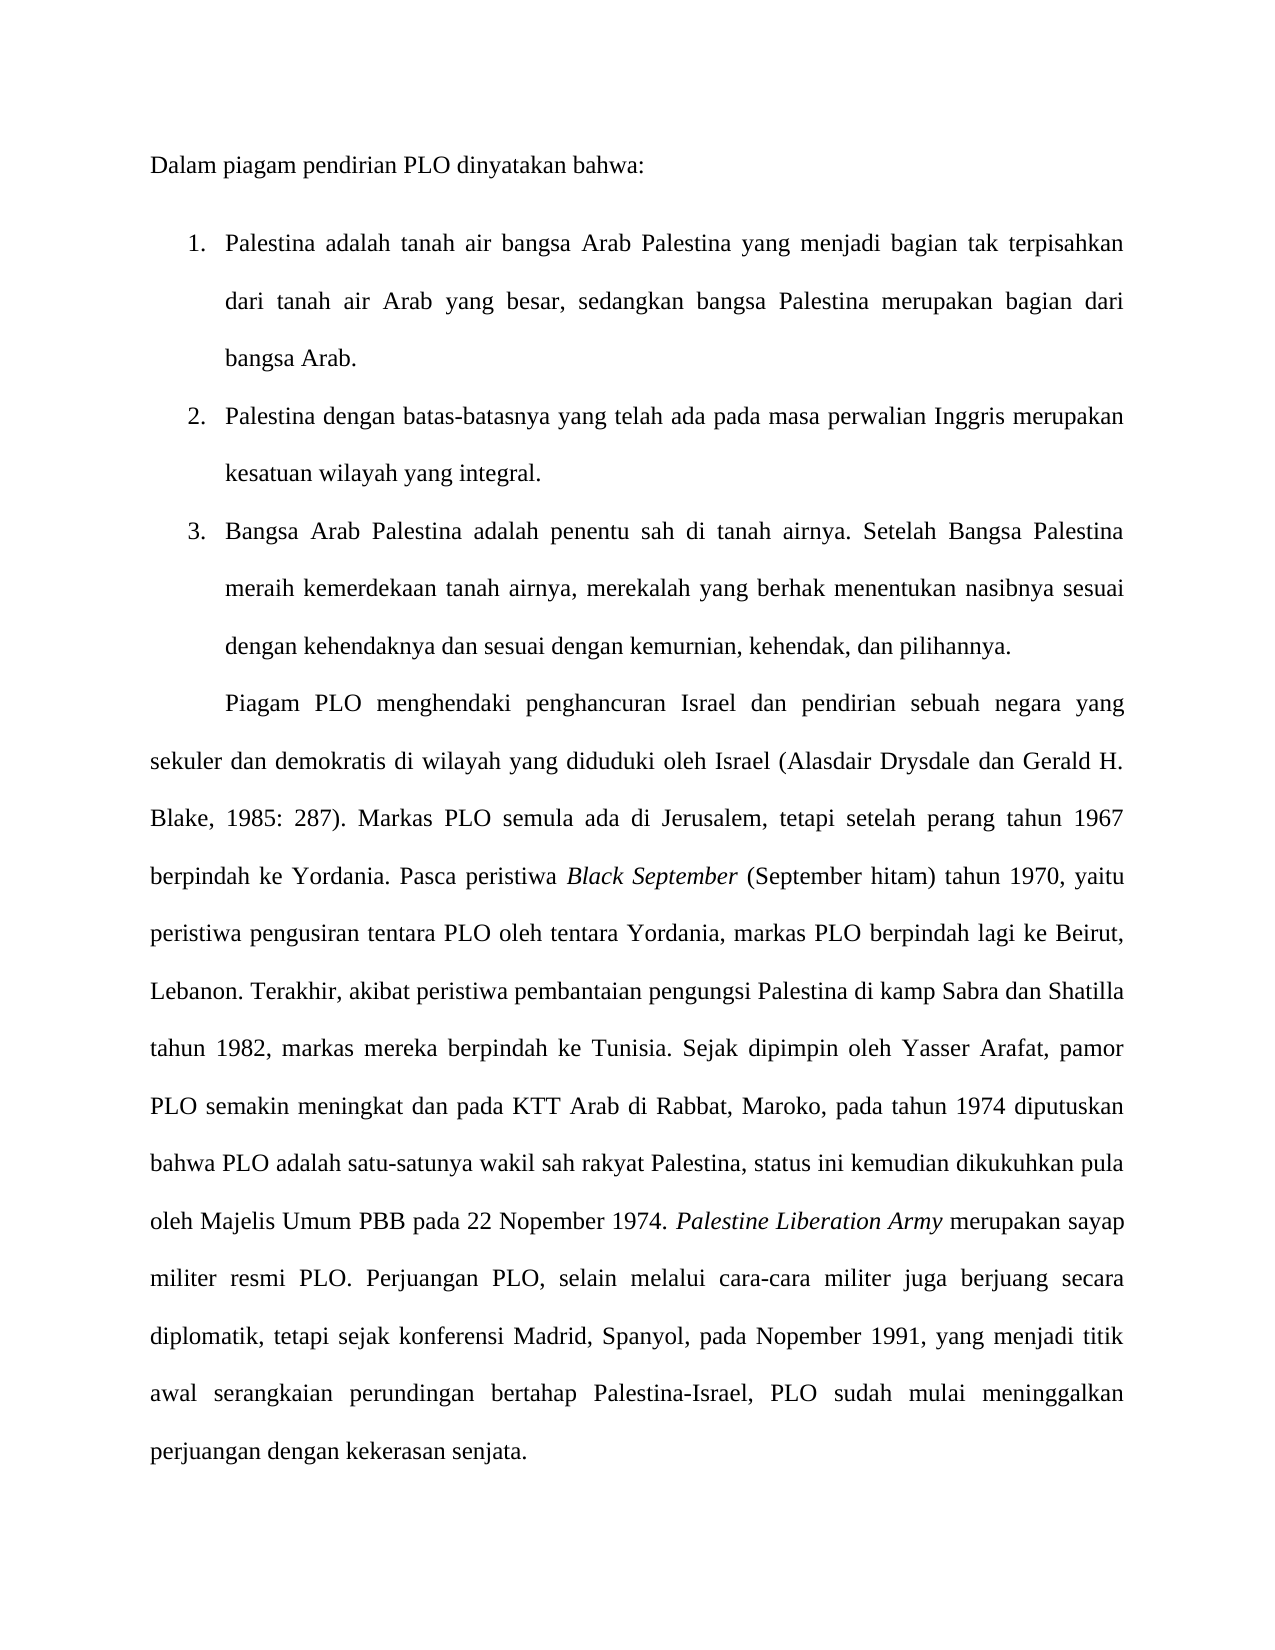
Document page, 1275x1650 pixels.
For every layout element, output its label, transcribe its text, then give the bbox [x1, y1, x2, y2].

list Piagam PLO menghendaki penghancuran Israel dan pendirian sebuah negara yang sekuler dan demokratis di wilayah yang diduduki oleh Israel (Alasdair Drysdale dan Gerald H. Blake, 1985: 287). Markas PLO semula ada di Jerusalem, tetapi setelah perang tahun 1967 berpindah ke Yordania. Pasca peristiwa Black September (September hitam) tahun 1970, yaitu peristiwa pengusiran tentara PLO oleh tentara Yordania, markas PLO berpindah lagi ke Beirut, Lebanon. Terakhir, akibat peristiwa pembantaian pengungsi Palestina di kamp Sabra dan Shatilla tahun 1982, markas mereka berpindah ke Tunisia. Sejak dipimpin oleh Yasser Arafat, pamor PLO semakin meningkat dan pada KTT Arab di Rabbat, Maroko, pada tahun 1974 diputuskan bahwa PLO adalah satu-satunya wakil sah rakyat Palestina, status ini kemudian dikukuhkan pula oleh Majelis Umum PBB pada 22 Nopember 1974. Palestine Liberation Army merupakan sayap militer resmi PLO. Perjuangan PLO, selain melalui cara-cara militer juga berjuang secara diplomatik, tetapi sejak konferensi Madrid, Spanyol, pada Nopember 1991, yang menjadi titik awal serangkaian perundingan bertahap Palestina-Israel, PLO sudah mulai meninggalkan perjuangan dengan kekerasan senjata. [150, 688, 1125, 1464]
text Dalam piagam pendirian PLO dinyatakan bahwa: [150, 150, 1125, 179]
list Palestina adalah tanah air bangsa Arab Palestina yang menjadi bagian tak terpisahkan dari tanah air Arab yang besar, sedangkan bangsa Palestina merupakan bagian dari bangsa Arab. [187, 228, 1125, 372]
list Bangsa Arab Palestina adalah penentu sah di tanah airnya. Setelah Bangsa Palestina meraih kemerdekaan tanah airnya, merekalah yang berhak menentukan nasibnya sesuai dengan kehendaknya dan sesuai dengan kemurnian, kehendak, dan pilihannya. [187, 516, 1125, 659]
list Palestina dengan batas-batasnya yang telah ada pada masa perwalian Inggris merupakan kesatuan wilayah yang integral. [187, 401, 1125, 487]
